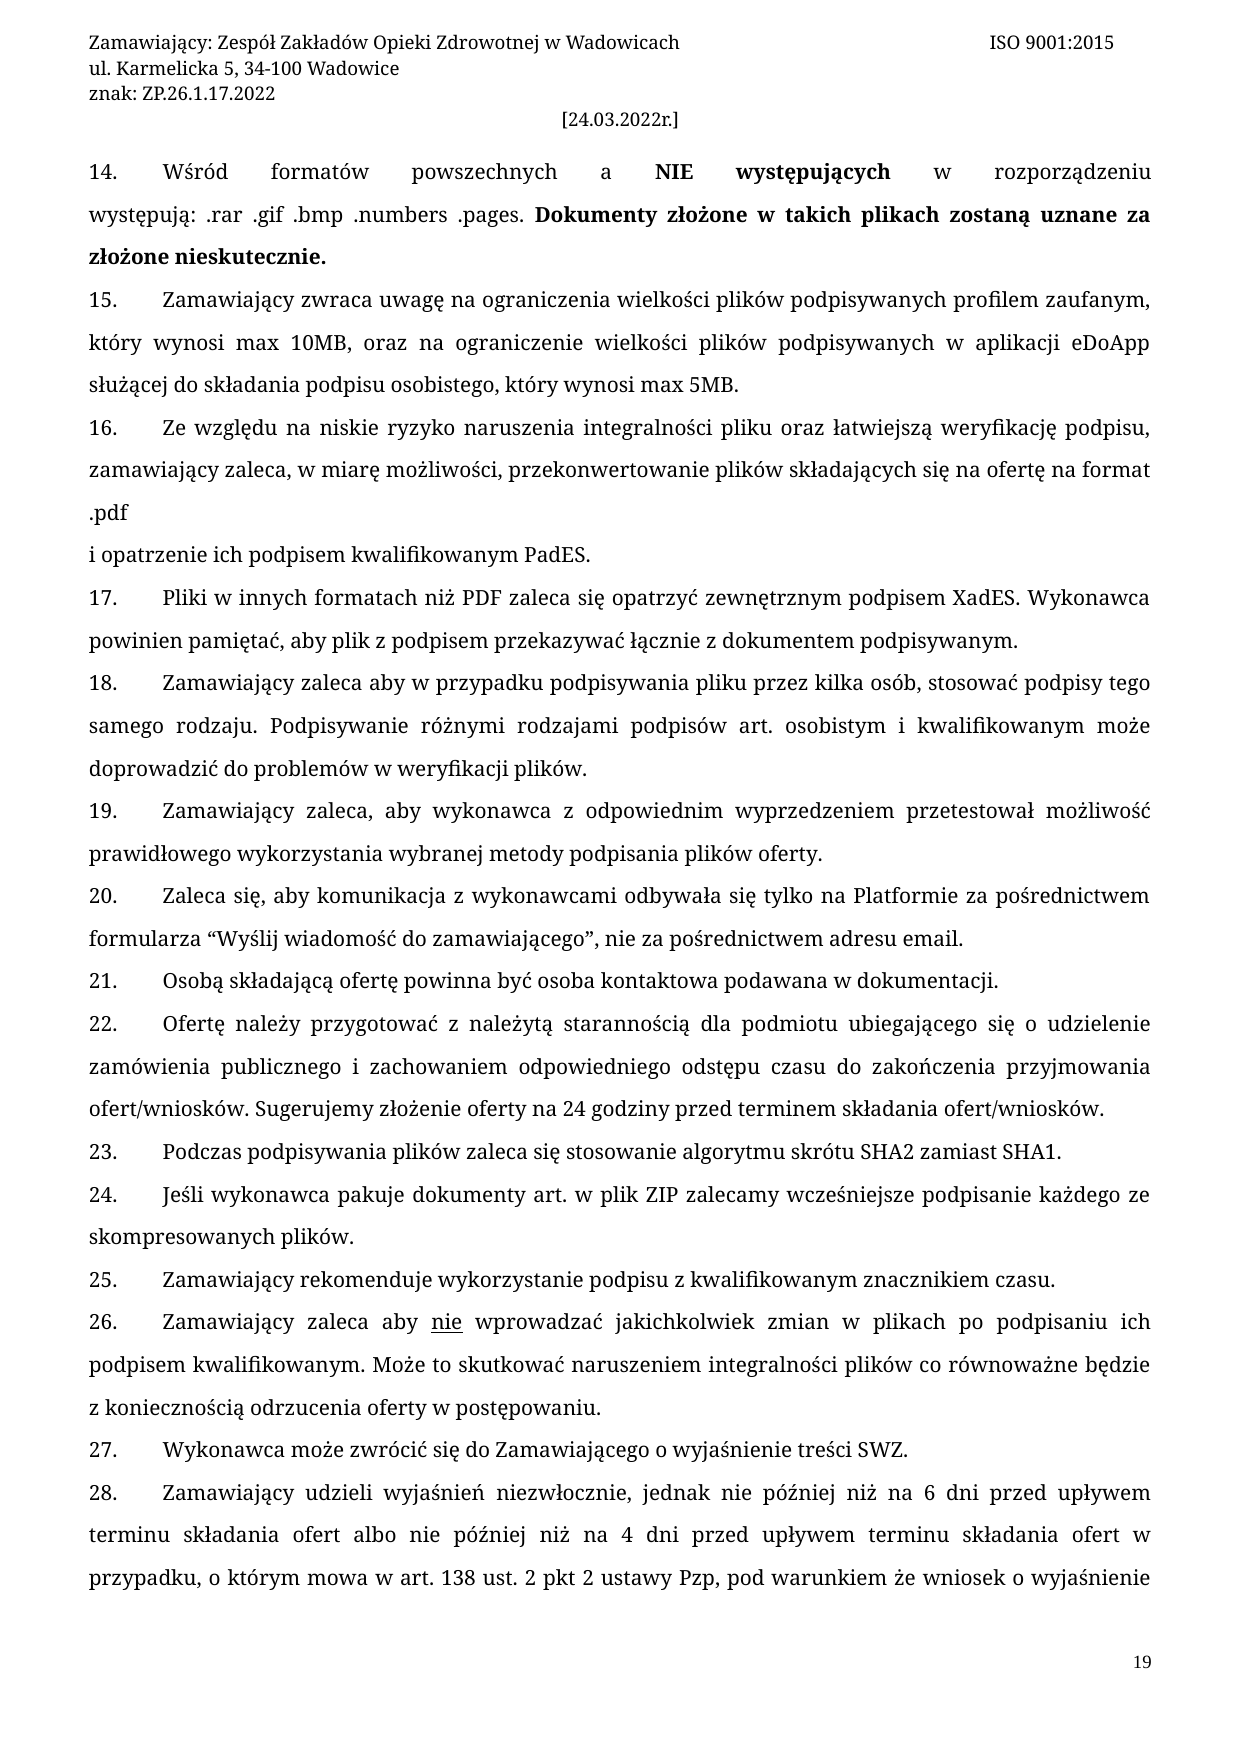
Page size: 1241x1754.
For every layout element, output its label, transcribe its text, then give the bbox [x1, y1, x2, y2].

list Zamawiający zaleca aby w przypadku podpisywania pliku przez kilka osób, stosować podpisy tego samego rodzaju. Podpisywanie różnymi rodzajami podpisów art. osobistym i kwalifikowanym może doprowadzić do problemów w weryfikacji plików. [89, 668, 1152, 782]
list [89, 1478, 1152, 1592]
list Wykonawca może zwrócić się do Zamawiającego o wyjaśnienie treści SWZ. [89, 1435, 1152, 1464]
list Ze względu na niskie ryzyko naruszenia integralności pliku oraz łatwiejszą weryfikację podpisu, zamawiający zaleca, w miarę możliwości, przekonwertowanie plików składających się na ofertę na format .pdf i opatrzenie ich podpisem kwalifikowanym PadES. [89, 413, 1152, 569]
list Zaleca się, aby komunikacja z wykonawcami odbywała się tylko na Platformie za pośrednictwem formularza “Wyślij wiadomość do zamawiającego”, nie za pośrednictwem adresu email. [89, 881, 1152, 952]
list Wśród formatów powszechnych a NIE występujących w rozporządzeniu występują: .rar .gif .bmp .numbers .pages. Dokumenty złożone w takich plikach zostaną uznane za złożone nieskutecznie. [89, 157, 1152, 271]
list Zamawiający zwraca uwagę na ograniczenia wielkości plików podpisywanych profilem zaufanym, który wynosi max 10MB, oraz na ograniczenie wielkości plików podpisywanych w aplikacji eDoApp służącej do składania podpisu osobistego, który wynosi max 5MB. [89, 285, 1152, 399]
list Ofertę należy przygotować z należytą starannością dla podmiotu ubiegającego się o udzielenie zamówienia publicznego i zachowaniem odpowiedniego odstępu czasu do zakończenia przyjmowania ofert/wniosków. Sugerujemy złożenie oferty na 24 godziny przed terminem składania ofert/wniosków. [89, 1009, 1152, 1123]
list Zamawiający zaleca, aby wykonawca z odpowiednim wyprzedzeniem przetestował możliwość prawidłowego wykorzystania wybranej metody podpisania plików oferty. [89, 796, 1152, 867]
list Jeśli wykonawca pakuje dokumenty art. w plik ZIP zalecamy wcześniejsze podpisanie każdego ze skompresowanych plików. [89, 1180, 1152, 1251]
list Zamawiający rekomenduje wykorzystanie podpisu z kwalifikowanym znacznikiem czasu. [89, 1265, 1152, 1293]
list Zamawiający zaleca aby nie wprowadzać jakichkolwiek zmian w plikach po podpisaniu ich podpisem kwalifikowanym. Może to skutkować naruszeniem integralności plików co równoważne będzie z koniecznością odrzucenia oferty w postępowaniu. [89, 1307, 1152, 1421]
list Osobą składającą ofertę powinna być osoba kontaktowa podawana w dokumentacji. [89, 967, 1152, 995]
list Pliki w innych formatach niż PDF zaleca się opatrzyć zewnętrznym podpisem XadES. Wykonawca powinien pamiętać, aby plik z podpisem przekazywać łącznie z dokumentem podpisywanym. [89, 583, 1152, 654]
list Podczas podpisywania plików zaleca się stosowanie algorytmu skrótu SHA2 zamiast SHA1. [89, 1137, 1152, 1166]
